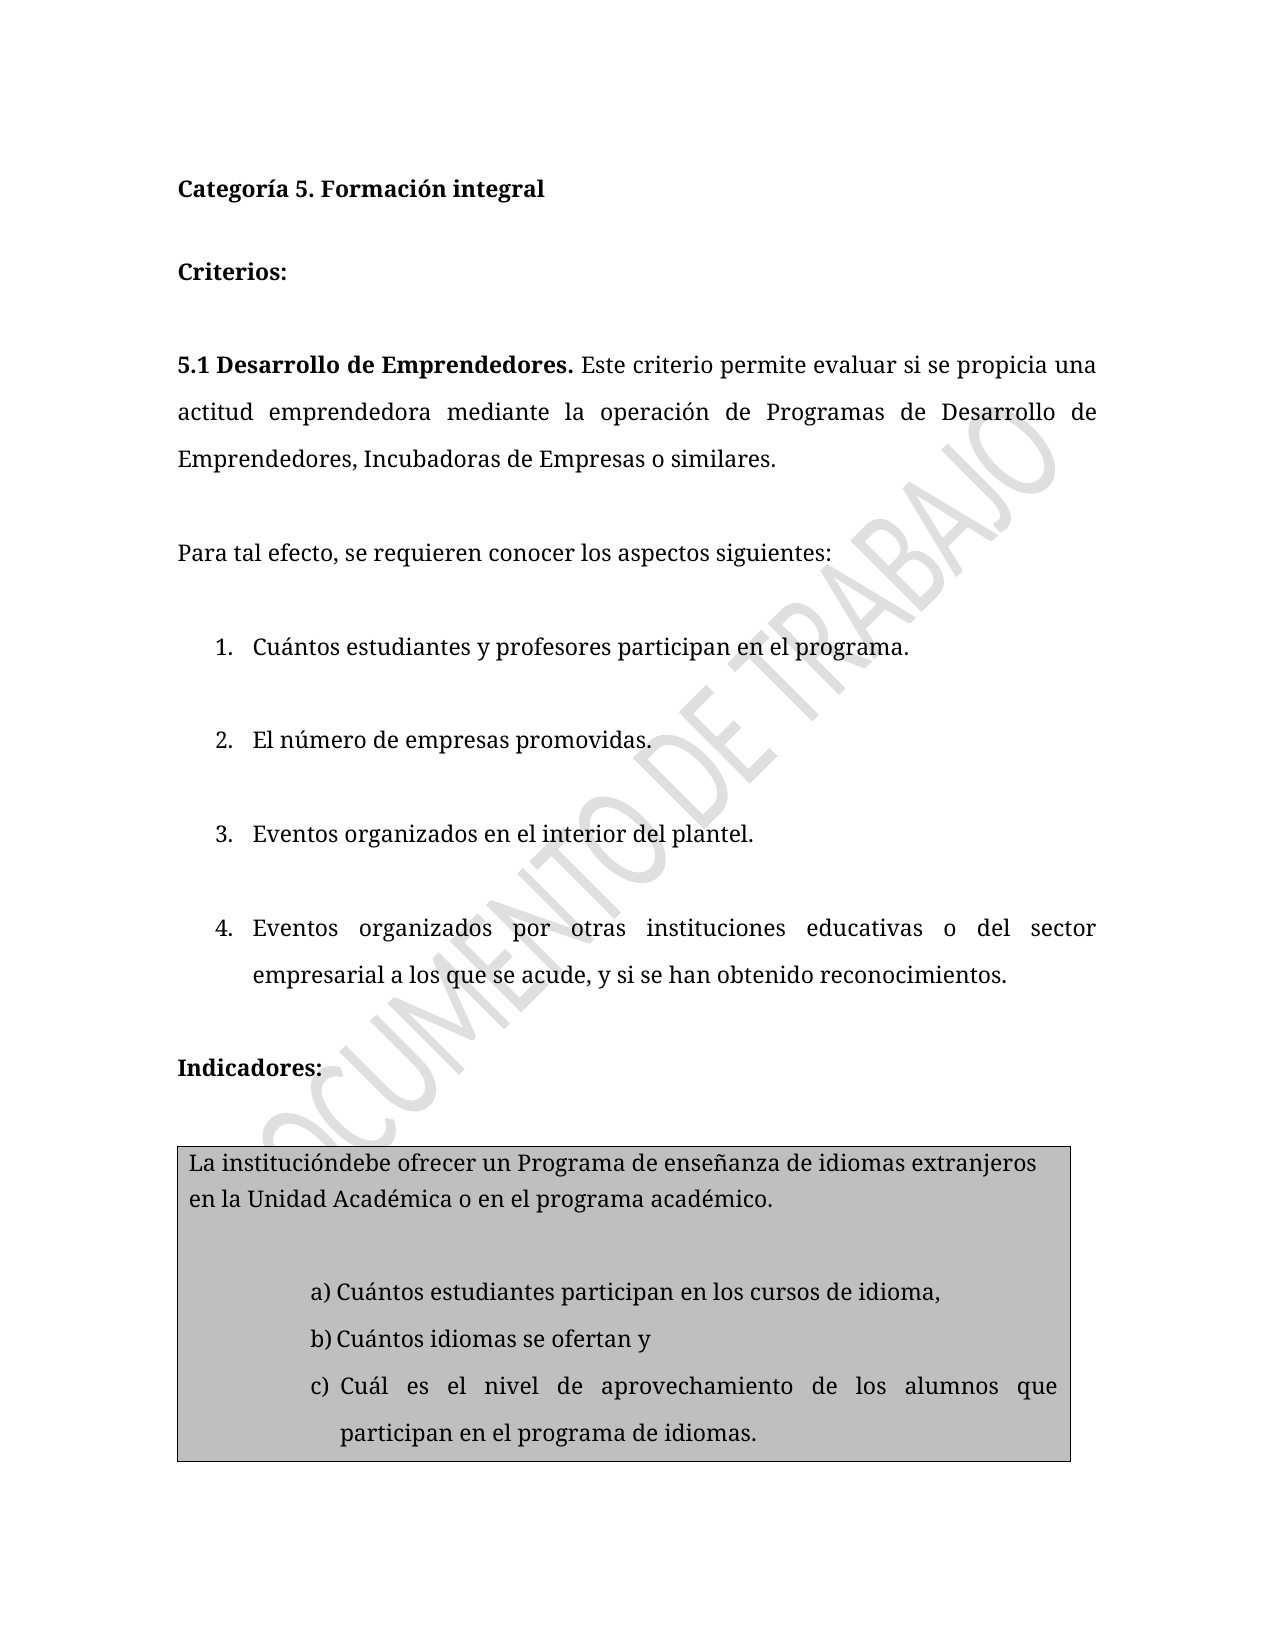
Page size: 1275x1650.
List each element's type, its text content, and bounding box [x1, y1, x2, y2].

subtitle Categoría 5. Formación integral [177, 173, 1098, 204]
text Criterios: [177, 255, 1098, 287]
text Indicadores: [177, 1052, 1098, 1083]
list Cuántos estudiantes y profesores participan en el programa. [215, 630, 1098, 662]
list Eventos organizados en el interior del plantel. [215, 818, 1098, 849]
text Para tal efecto, se requieren conocer los aspectos siguientes: [177, 537, 1098, 568]
list Eventos organizados por otras instituciones educativas o del sector empresarial a los que se acude, y si se han obtenido reconocimientos. [215, 912, 1098, 990]
list El número de empresas promovidas. [215, 724, 1098, 755]
text 5.1 Desarrollo de Emprendedores. Este criterio permite evaluar si se propicia una actitud emprendedora mediante la operación de Programas de Desarrollo de Emprendedores, Incubadoras de Empresas o similares. [177, 349, 1098, 474]
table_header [178, 1147, 1070, 1461]
